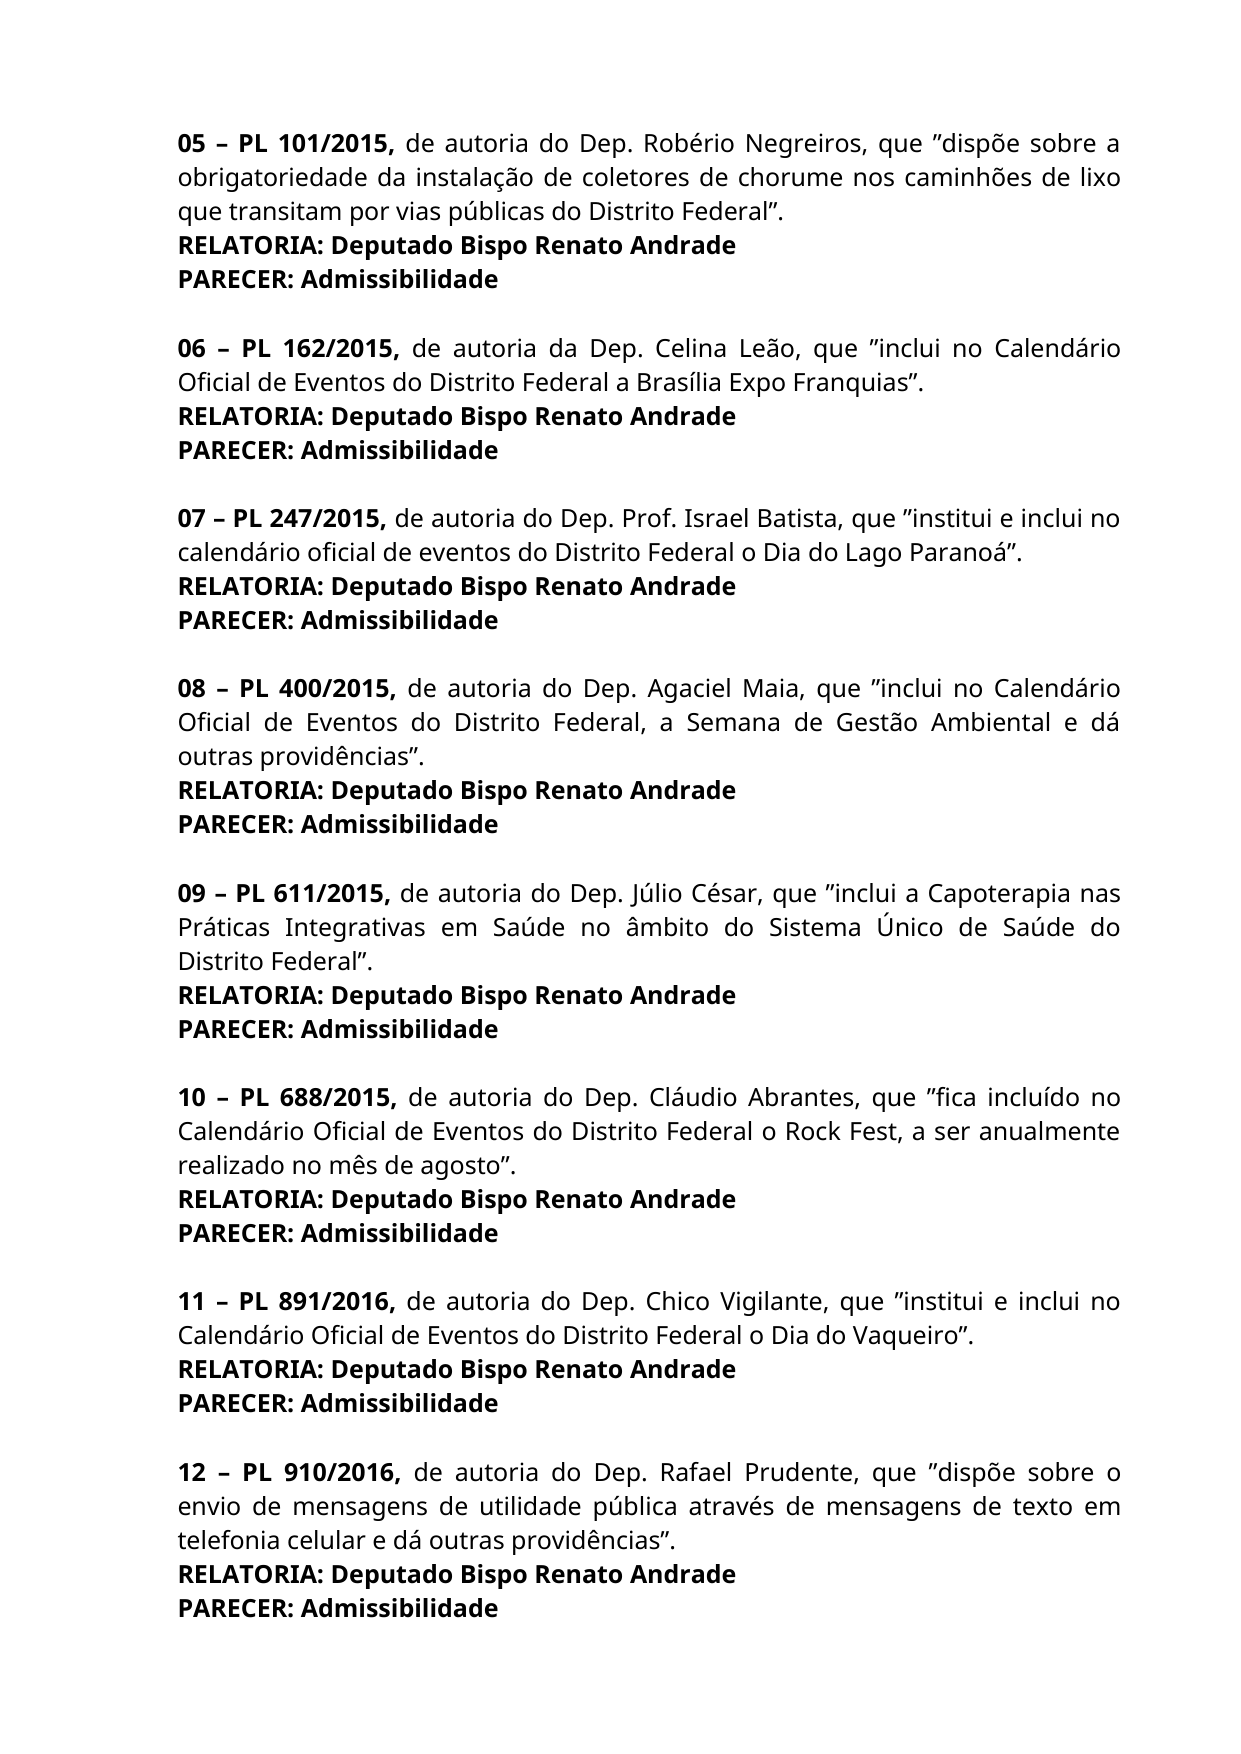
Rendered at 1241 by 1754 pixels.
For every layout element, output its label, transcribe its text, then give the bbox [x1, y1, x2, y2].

text 12 – PL 910/2016, de autoria do Dep. Rafael Prudente, que ”dispõe sobre o envio de mensagens de utilidade pública através de mensagens de texto em telefonia celular e dá outras providências”. [177, 1454, 1122, 1556]
text PARECER: Admissibilidade [177, 807, 1122, 841]
text PARECER: Admissibilidade [177, 603, 1122, 637]
text 10 – PL 688/2015, de autoria do Dep. Cláudio Abrantes, que ”fica incluído no Calendário Oficial de Eventos do Distrito Federal o Rock Fest, a ser anualmente realizado no mês de agosto”. [177, 1079, 1122, 1182]
text 07 – PL 247/2015, de autoria do Dep. Prof. Israel Batista, que ”institui e inclui no calendário oficial de eventos do Distrito Federal o Dia do Lago Paranoá”. [177, 501, 1122, 569]
text 05 – PL 101/2015, de autoria do Dep. Robério Negreiros, que ”dispõe sobre a obrigatoriedade da instalação de coletores de chorume nos caminhões de lixo que transitam por vias públicas do Distrito Federal”. [177, 126, 1122, 228]
text 09 – PL 611/2015, de autoria do Dep. Júlio César, que ”inclui a Capoterapia nas Práticas Integrativas em Saúde no âmbito do Sistema Único de Saúde do Distrito Federal”. [177, 875, 1122, 977]
text 08 – PL 400/2015, de autoria do Dep. Agaciel Maia, que ”inclui no Calendário Oficial de Eventos do Distrito Federal, a Semana de Gestão Ambiental e dá outras providências”. [177, 671, 1122, 773]
text RELATORIA: Deputado Bispo Renato Andrade [177, 977, 1122, 1011]
text RELATORIA: Deputado Bispo Renato Andrade [177, 398, 1122, 432]
text RELATORIA: Deputado Bispo Renato Andrade [177, 773, 1122, 807]
text 11 – PL 891/2016, de autoria do Dep. Chico Vigilante, que ”institui e inclui no Calendário Oficial de Eventos do Distrito Federal o Dia do Vaqueiro”. [177, 1284, 1122, 1352]
text PARECER: Admissibilidade [177, 1591, 1122, 1624]
text PARECER: Admissibilidade [177, 1011, 1122, 1046]
text RELATORIA: Deputado Bispo Renato Andrade [177, 228, 1122, 262]
text 06 – PL 162/2015, de autoria da Dep. Celina Leão, que ”inclui no Calendário Oficial de Eventos do Distrito Federal a Brasília Expo Franquias”. [177, 330, 1122, 398]
text PARECER: Admissibilidade [177, 1216, 1122, 1250]
text PARECER: Admissibilidade [177, 1386, 1122, 1420]
text RELATORIA: Deputado Bispo Renato Andrade [177, 1352, 1122, 1386]
text RELATORIA: Deputado Bispo Renato Andrade [177, 1556, 1122, 1591]
text RELATORIA: Deputado Bispo Renato Andrade [177, 1182, 1122, 1216]
text PARECER: Admissibilidade [177, 262, 1122, 296]
text PARECER: Admissibilidade [177, 432, 1122, 466]
text RELATORIA: Deputado Bispo Renato Andrade [177, 569, 1122, 603]
